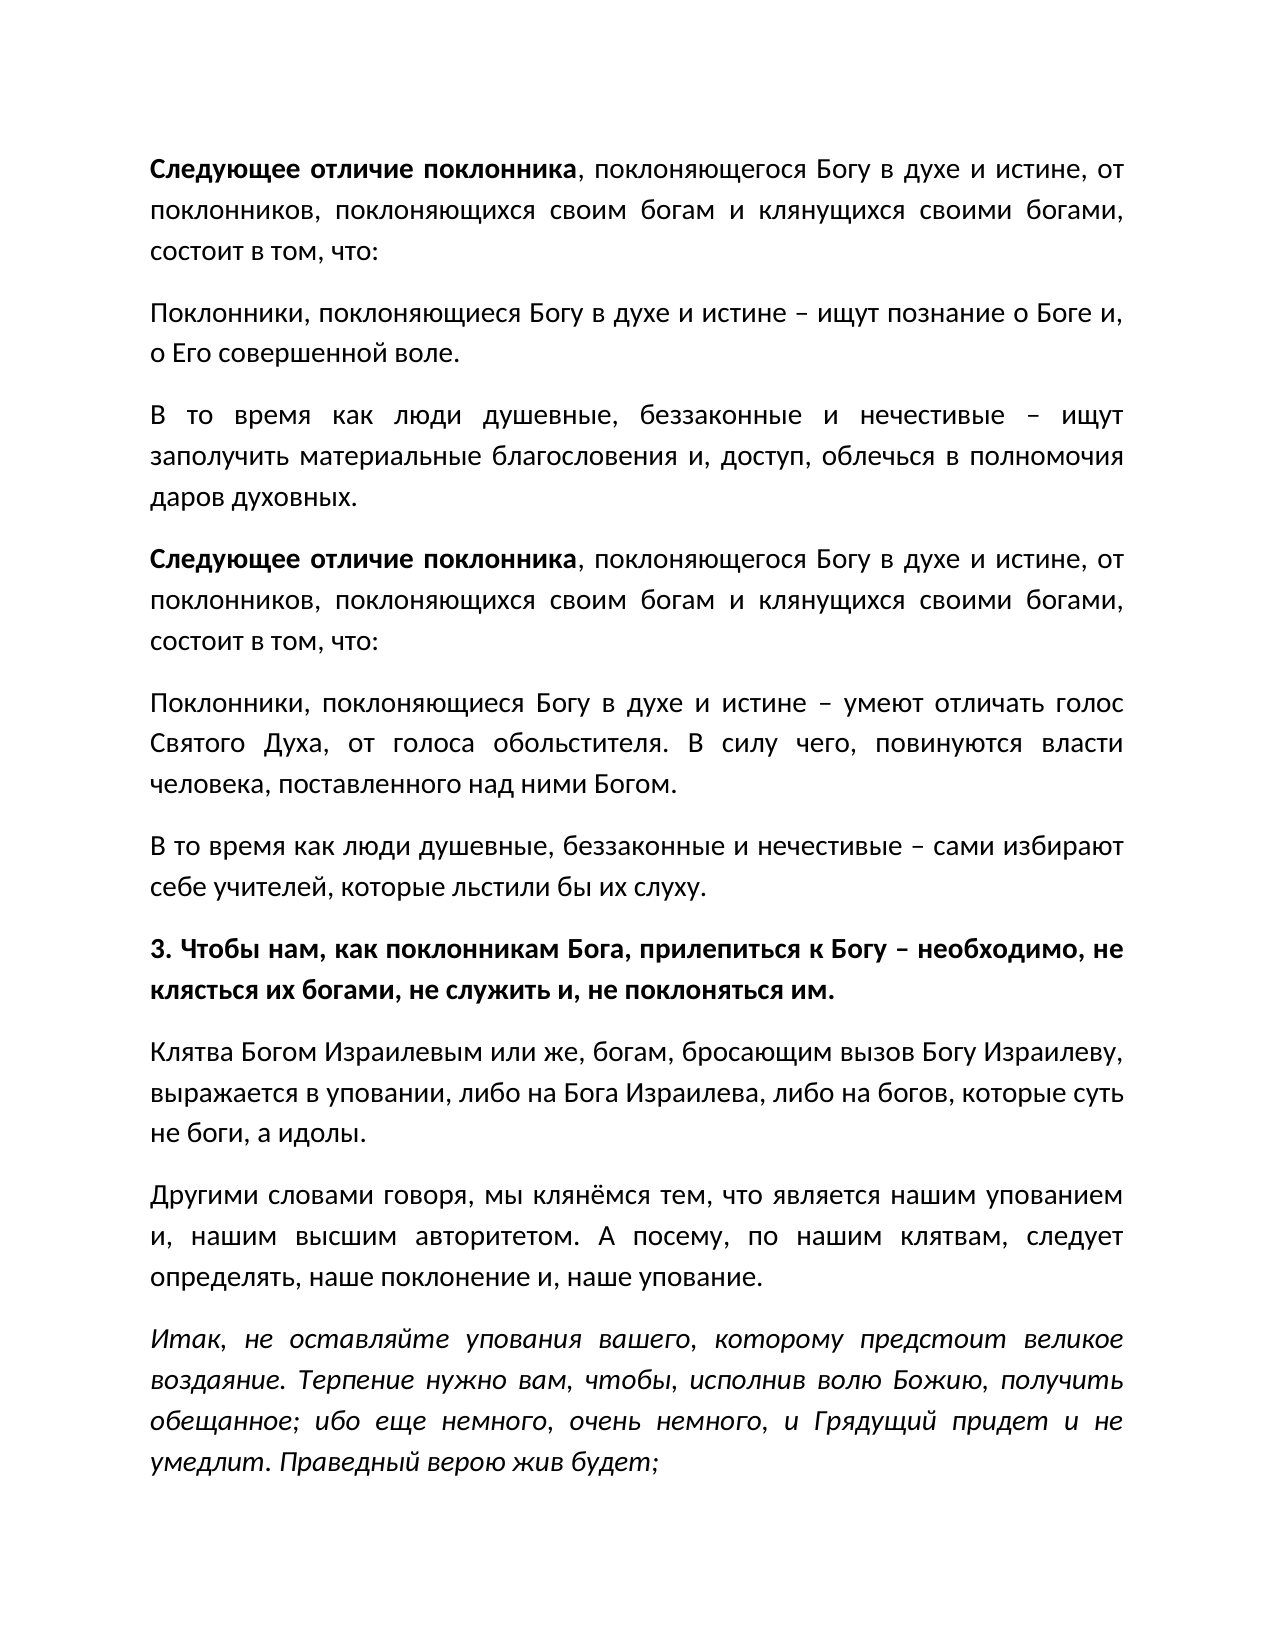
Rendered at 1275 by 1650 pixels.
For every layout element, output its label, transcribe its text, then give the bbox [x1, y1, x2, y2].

text Поклонники, поклоняющиеся Богу в духе и истине – умеют отличать голос Святого Духа, от голоса обольстителя. В силу чего, повинуются власти человека, поставленного над ними Богом. [150, 684, 1125, 801]
text Следующее отличие поклонника, поклоняющегося Богу в духе и истине, от поклонников, поклоняющихся своим богам и клянущихся своими богами, состоит в том, что: [150, 540, 1125, 657]
text 3. Чтобы нам, как поклонникам Бога, прилепиться к Богу – необходимо, не клясться их богами, не служить и, не поклоняться им. [150, 930, 1125, 1007]
text Клятва Богом Израилевым или же, богам, бросающим вызов Богу Израилеву, выражается в уповании, либо на Бога Израилева, либо на богов, которые суть не боги, а идолы. [150, 1033, 1125, 1150]
text В то время как люди душевные, беззаконные и нечестивые – сами избирают себе учителей, которые льстили бы их слуху. [150, 827, 1125, 904]
text Итак, не оставляйте упования вашего, которому предстоит великое воздаяние. Терпение нужно вам, чтобы, исполнив волю Божию, получить обещанное; ибо еще немного, очень немного, и Грядущий придет и не умедлит. Праведный верою жив будет; [150, 1320, 1125, 1478]
text Поклонники, поклоняющиеся Богу в духе и истине – ищут познание о Боге и, о Его совершенной воле. [150, 294, 1125, 370]
text Следующее отличие поклонника, поклоняющегося Богу в духе и истине, от поклонников, поклоняющихся своим богам и клянущихся своими богами, состоит в том, что: [150, 150, 1125, 267]
text Другими словами говоря, мы клянёмся тем, что является нашим упованием и, нашим высшим авторитетом. А посему, по нашим клятвам, следует определять, наше поклонение и, наше упование. [150, 1176, 1125, 1294]
text В то время как люди душевные, беззаконные и нечестивые – ищут заполучить материальные благословения и, доступ, облечься в полномочия даров духовных. [150, 396, 1125, 514]
